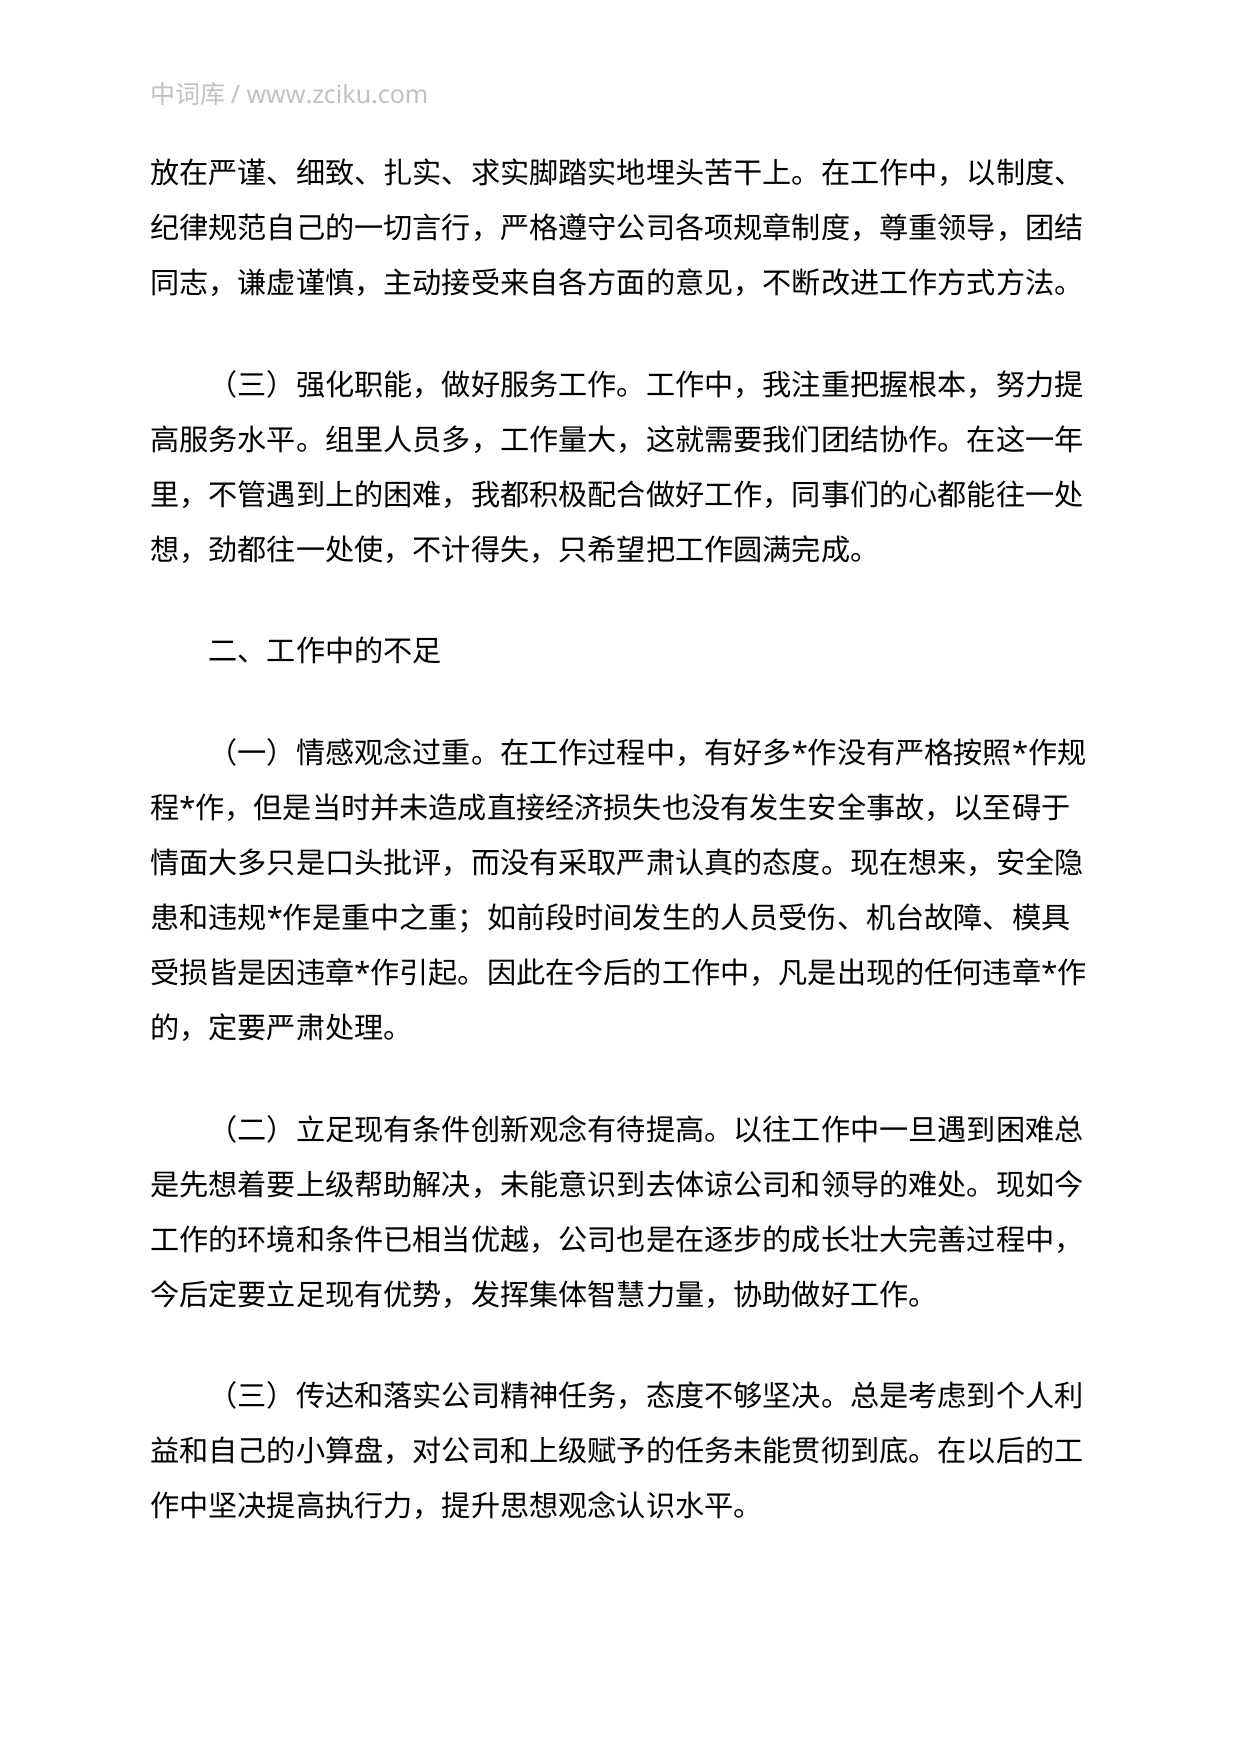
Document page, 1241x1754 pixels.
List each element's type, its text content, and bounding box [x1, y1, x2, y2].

text （三）强化职能，做好服务工作。工作中，我注重把握根本，努力提高服务水平。组里人员多，工作量大，这就需要我们团结协作。在这一年里，不管遇到上的困难，我都积极配合做好工作，同事们的心都能往一处想，劲都往一处使，不计得失，只希望把工作圆满完成。 [150, 362, 1090, 568]
text （二）立足现有条件创新观念有待提高。以往工作中一旦遇到困难总是先想着要上级帮助解决，未能意识到去体谅公司和领导的难处。现如今工作的环境和条件已相当优越，公司也是在逐步的成长壮大完善过程中，今后定要立足现有优势，发挥集体智慧力量，协助做好工作。 [150, 1106, 1090, 1313]
text 二、工作中的不足 [150, 628, 1090, 670]
text （一）情感观念过重。在工作过程中，有好多*作没有严格按照*作规程*作，但是当时并未造成直接经济损失也没有发生安全事故，以至碍于情面大多只是口头批评，而没有采取严肃认真的态度。现在想来，安全隐患和违规*作是重中之重；如前段时间发生的人员受伤、机台故障、模具受损皆是因违章*作引起。因此在今后的工作中，凡是出现的任何违章*作的，定要严肃处理。 [150, 730, 1090, 1047]
text （三）传达和落实公司精神任务，态度不够坚决。总是考虑到个人利益和自己的小算盘，对公司和上级赋予的任务未能贯彻到底。在以后的工作中坚决提高执行力，提升思想观念认识水平。 [150, 1373, 1090, 1525]
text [150, 150, 1090, 302]
